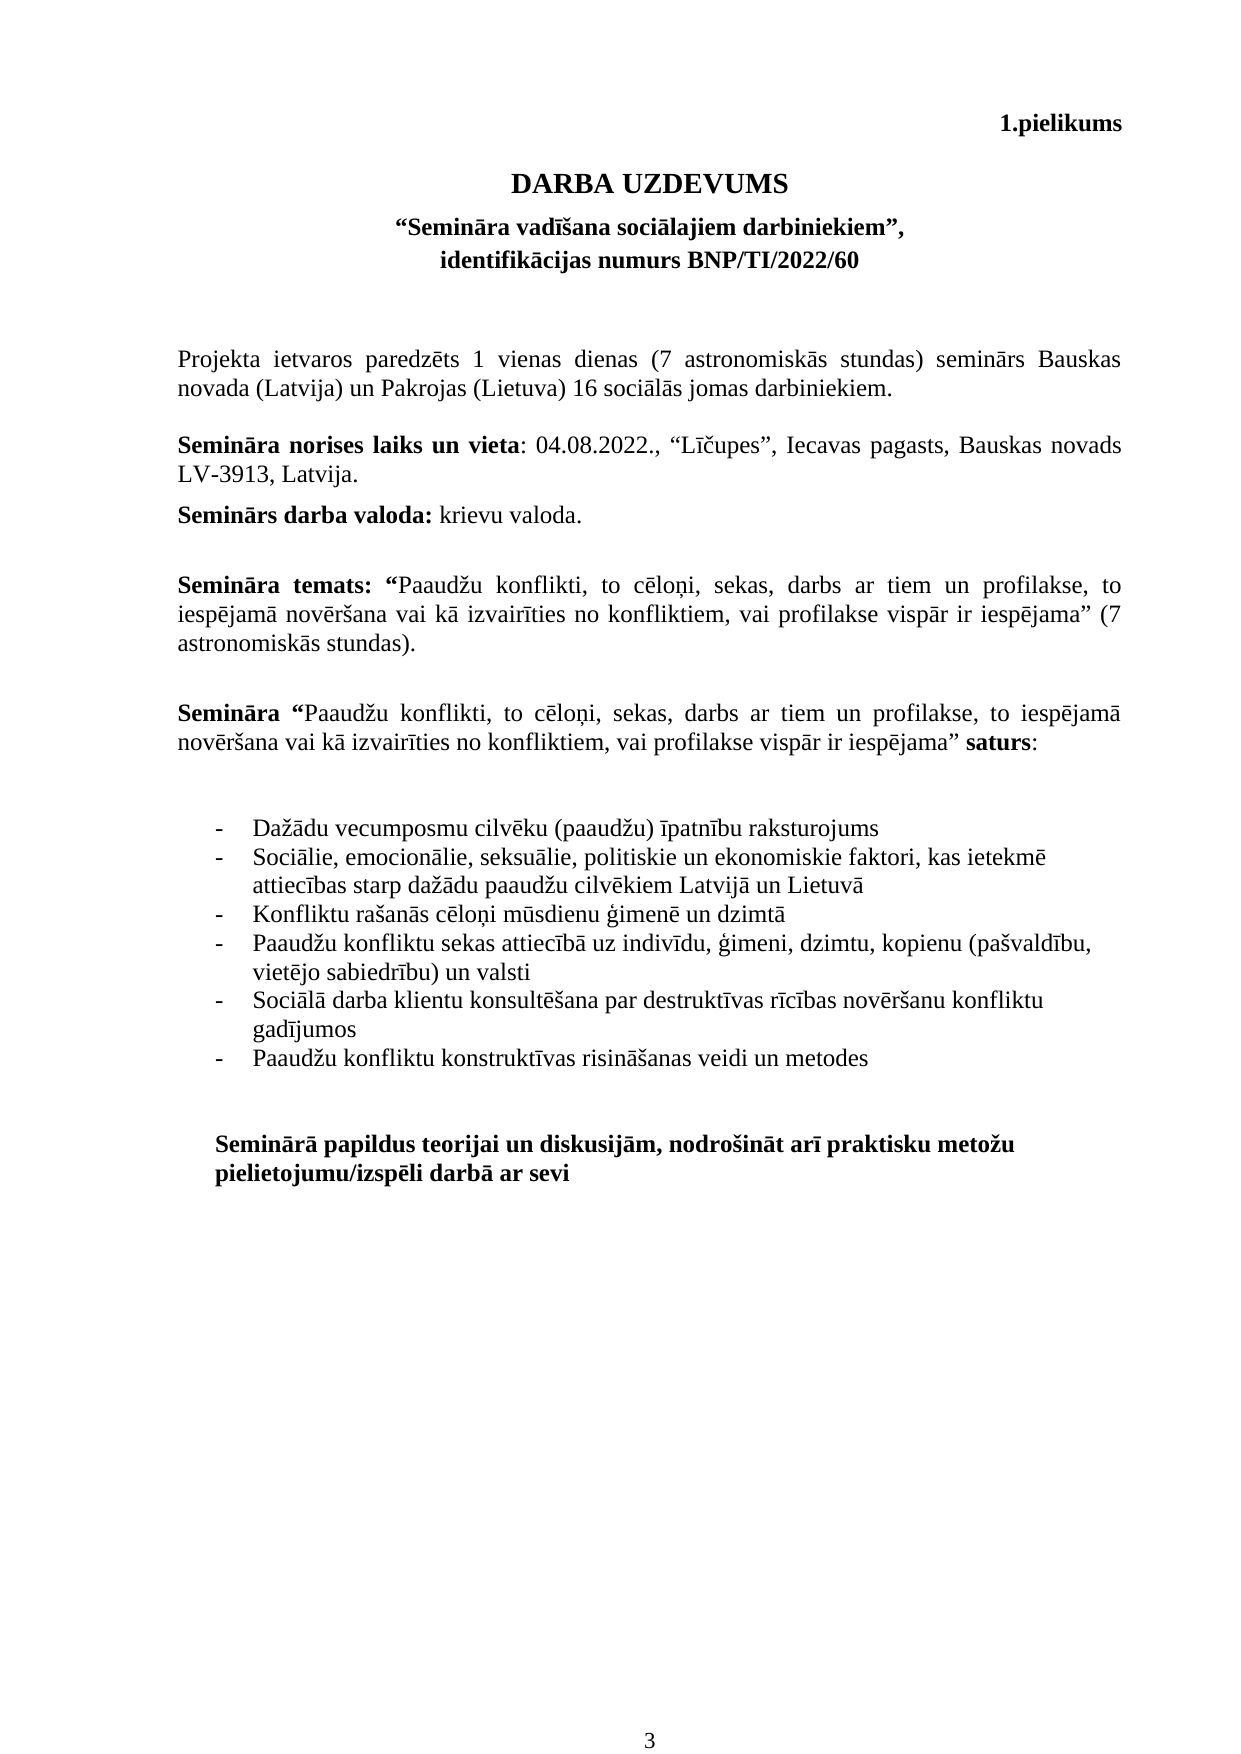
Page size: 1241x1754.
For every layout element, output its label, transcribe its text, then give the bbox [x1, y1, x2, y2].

text Semināra temats: “Paaudžu konflikti, to cēloņi, sekas, darbs ar tiem un profilakse, to iespējamā novēršana vai kā izvairīties no konfliktiem, vai profilakse vispār ir iespējama” (7 astronomiskās stundas). [177, 570, 1122, 657]
list Dažādu vecumposmu cilvēku (paaudžu) īpatnību raksturojums [215, 813, 1122, 842]
text “Semināra vadīšana sociālajiem darbiniekiem”, [177, 212, 1122, 241]
list Sociālie, emocionālie, seksuālie, politiskie un ekonomiskie faktori, kas ietekmē attiecības starp dažādu paaudžu cilvēkiem Latvijā un Lietuvā [215, 842, 1122, 899]
text Projekta ietvaros paredzēts 1 vienas dienas (7 astronomiskās stundas) seminārs Bauskas novada (Latvija) un Pakrojas (Lietuva) 16 sociālās jomas darbiniekiem. [177, 344, 1122, 402]
text Semināra “Paaudžu konflikti, to cēloņi, sekas, darbs ar tiem un profilakse, to iespējamā novēršana vai kā izvairīties no konfliktiem, vai profilakse vispār ir iespējama” saturs: [177, 698, 1122, 755]
text DARBA UZDEVUMS [177, 166, 1122, 199]
text Seminārs darba valoda: krievu valoda. [177, 500, 1122, 529]
list Paaudžu konfliktu konstruktīvas risināšanas veidi un metodes [215, 1043, 1122, 1072]
list Seminārā papildus teorijai un diskusijām, nodrošināt arī praktisku metožu pielietojumu/izspēli darbā ar sevi [215, 1129, 1122, 1187]
text identifikācijas numurs BNP/TI/2022/60 [177, 245, 1122, 274]
text Semināra norises laiks un vieta: 04.08.2022., “Līčupes”, Iecavas pagasts, Bauskas novads LV-3913, Latvija. [177, 430, 1122, 488]
list Konfliktu rašanās cēloņi mūsdienu ģimenē un dzimtā [215, 899, 1122, 928]
text 1.pielikums [177, 108, 1122, 137]
list Paaudžu konfliktu sekas attiecībā uz indivīdu, ģimeni, dzimtu, kopienu (pašvaldību, vietējo sabiedrību) un valsti [215, 928, 1122, 985]
list Sociālā darba klientu konsultēšana par destruktīvas rīcības novēršanu konfliktu gadījumos [215, 985, 1122, 1043]
